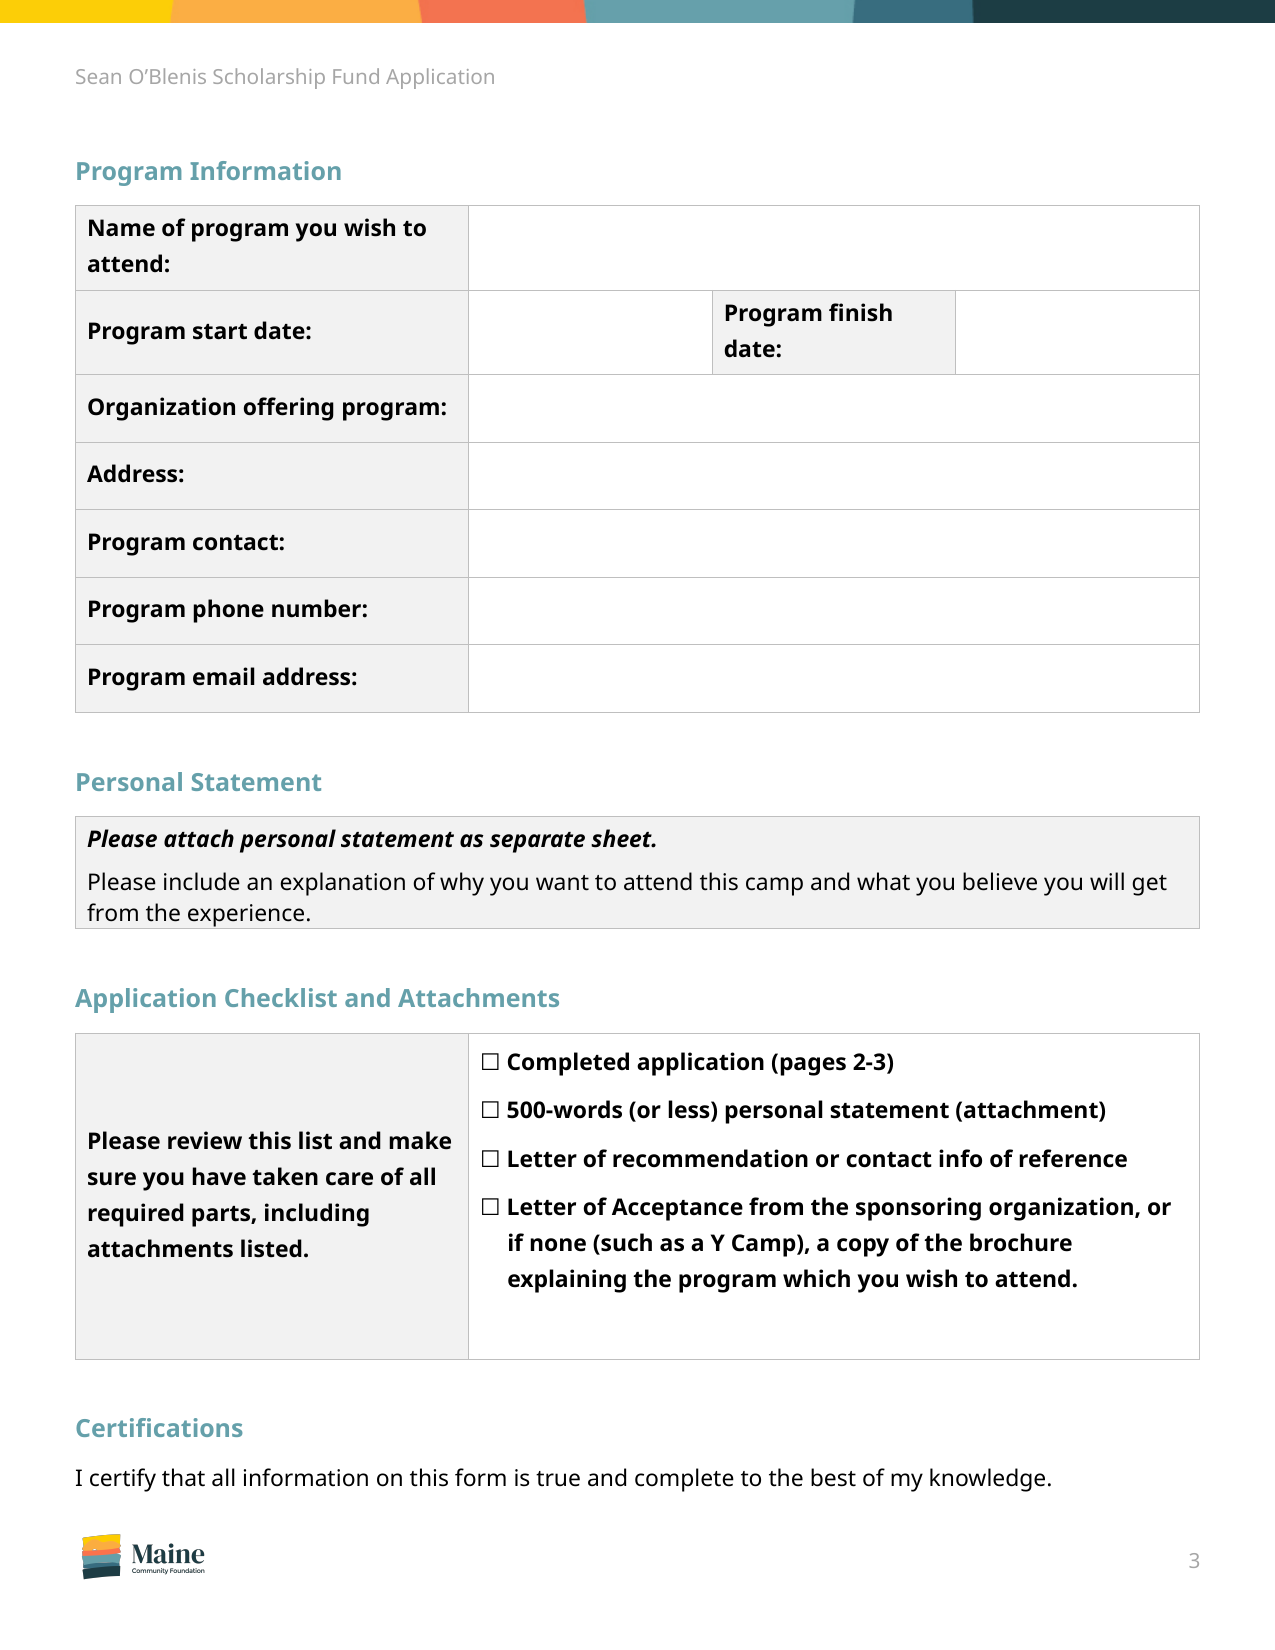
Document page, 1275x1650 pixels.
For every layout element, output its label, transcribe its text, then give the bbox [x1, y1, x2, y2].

table_cell Program finish date: [713, 291, 955, 374]
table_cell [469, 291, 712, 374]
picture [0, 0, 1275, 23]
table_cell Program contact: [76, 510, 468, 577]
table_header Please review this list and make sure you have taken care of all required parts, including attachments listed. [76, 1034, 468, 1359]
table_cell [956, 291, 1199, 374]
table_cell [469, 578, 1199, 644]
table_cell [469, 443, 1199, 509]
subtitle Personal Statement [75, 764, 1200, 798]
table_cell Program start date: [76, 291, 468, 374]
text I certify that all information on this form is true and complete to the best of my knowledge. [75, 1462, 1200, 1494]
subtitle Program Information [75, 153, 1200, 187]
table_cell Address: [76, 443, 468, 509]
table_header ☐ Completed application (pages 2-3) ☐ 500-words (or less) personal statement (attachment) ☐ Letter of recommendation or contact info of reference ☐ Letter of Acceptance from the sponsoring organization, or if none (such as a Y Camp), a copy of the brochure explaining the program which you wish to attend. [469, 1034, 1199, 1359]
table_cell Organization offering program: [76, 375, 468, 442]
subtitle Certifications [75, 1411, 1200, 1445]
table_cell [469, 510, 1199, 577]
subtitle Application Checklist and Attachments [75, 981, 1200, 1015]
picture [75, 1522, 211, 1583]
table_cell Program email address: [76, 645, 468, 712]
table_header Please attach personal statement as separate sheet. Please include an explanation of why you want to attend this camp and what you believe you will get from the experience. [76, 817, 1199, 928]
table_header [469, 206, 1199, 290]
table_cell [469, 645, 1199, 712]
table_cell Program phone number: [76, 578, 468, 644]
table_header Name of program you wish to attend: [76, 206, 468, 290]
table_cell [469, 375, 1199, 442]
